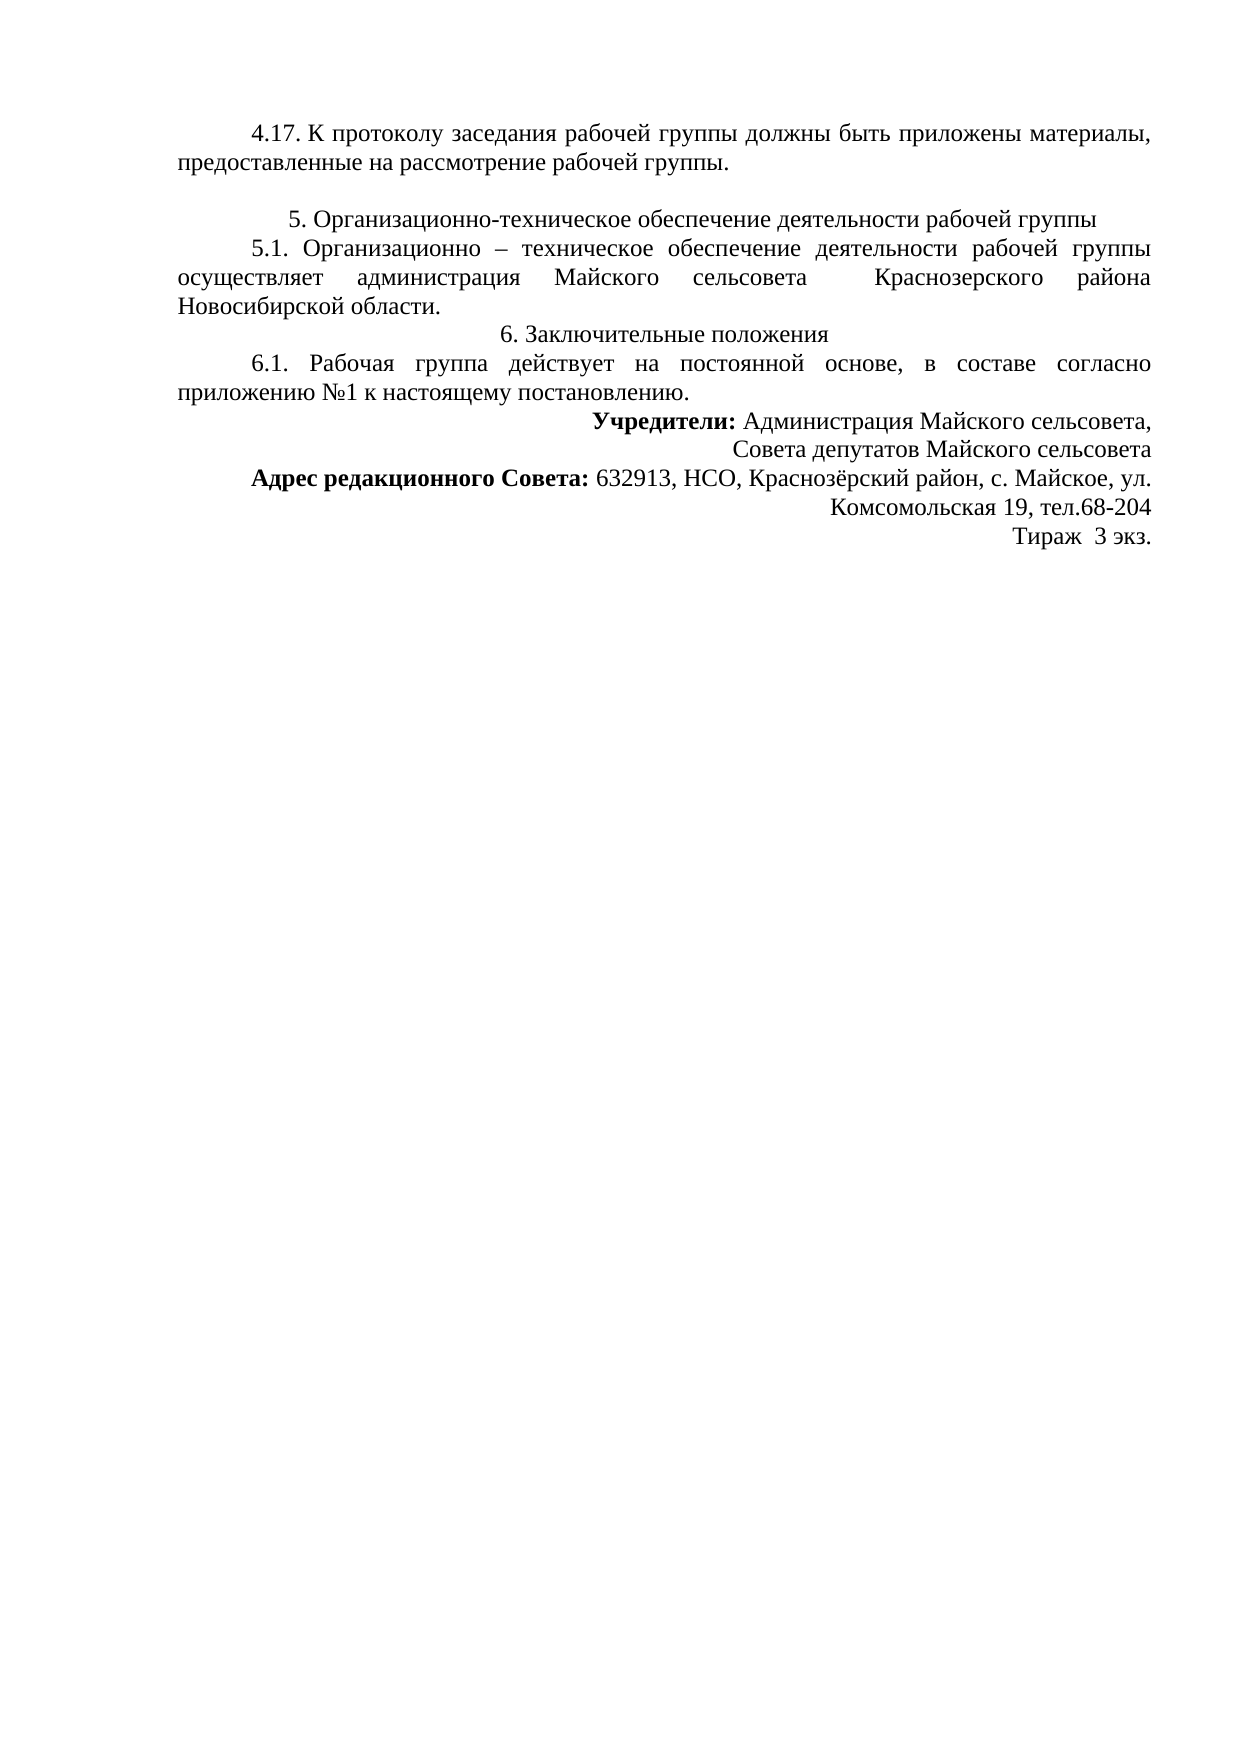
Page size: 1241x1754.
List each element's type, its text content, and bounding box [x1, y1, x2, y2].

text Адрес редакционного Совета: 632913, НСО, Краснозёрский район, с. Майское, ул. Комсомольская 19, тел.68-204 [215, 463, 1152, 521]
text 5. Организационно-техническое обеспечение деятельности рабочей группы [177, 204, 1152, 233]
text 6. Заключительные положения [177, 319, 1152, 348]
text 6.1. Рабочая группа действует на постоянной основе, в составе согласно приложению №1 к настоящему постановлению. [177, 348, 1152, 406]
text Тираж 3 экз. [177, 521, 1152, 549]
text 4.17. К протоколу заседания рабочей группы должны быть приложены материалы, предоставленные на рассмотрение рабочей группы. [177, 118, 1152, 176]
text Совета депутатов Майского сельсовета [215, 434, 1152, 463]
list 5.1. Организационно – техническое обеспечение деятельности рабочей группы осуществляет администрация Майского сельсовета Краснозерского района Новосибирской области. [177, 233, 1152, 319]
text Учредители: Администрация Майского сельсовета, [177, 406, 1152, 434]
